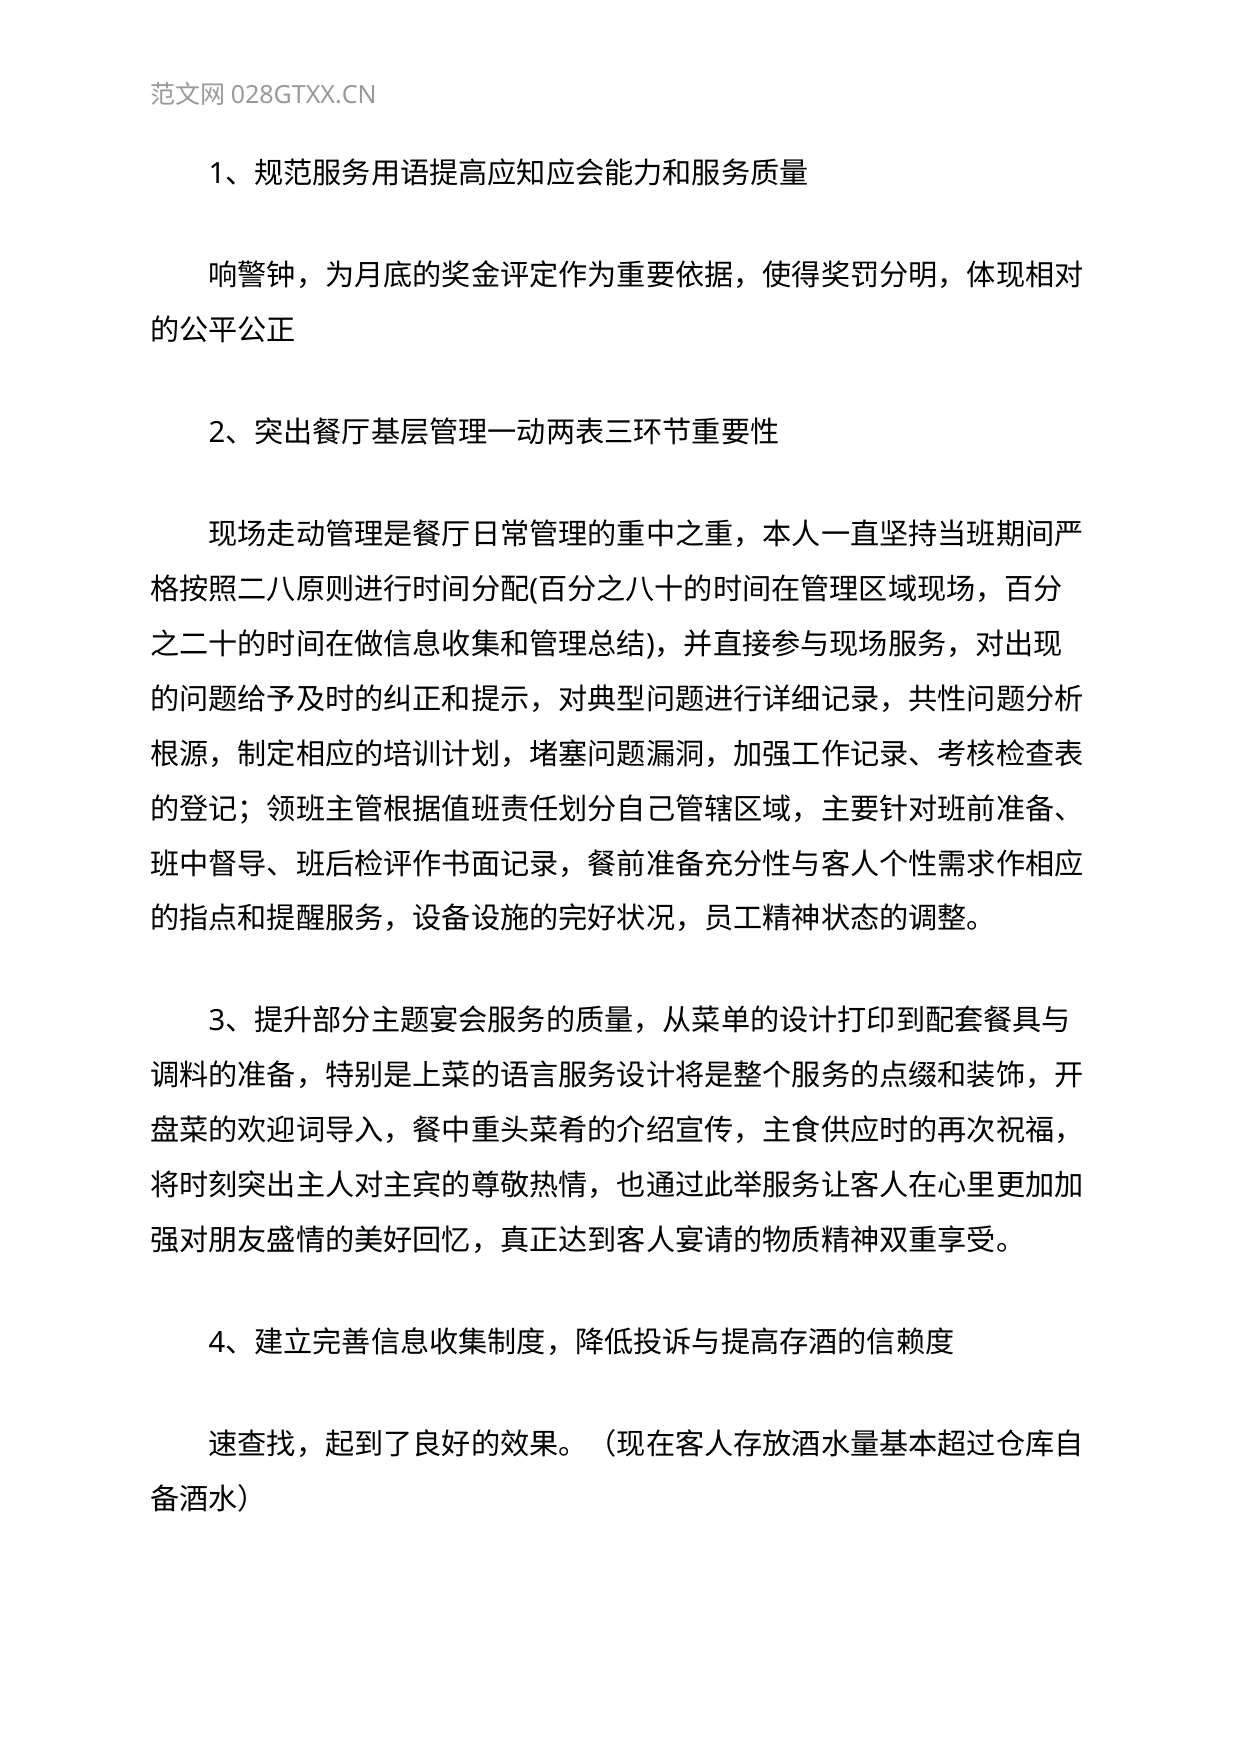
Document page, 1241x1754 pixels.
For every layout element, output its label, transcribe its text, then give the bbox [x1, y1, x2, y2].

text 速查找，起到了良好的效果。（现在客人存放酒水量基本超过仓库自备酒水） [150, 1420, 1090, 1517]
text 现场走动管理是餐厅日常管理的重中之重，本人一直坚持当班期间严格按照二八原则进行时间分配(百分之八十的时间在管理区域现场，百分之二十的时间在做信息收集和管理总结)，并直接参与现场服务，对出现的问题给予及时的纠正和提示，对典型问题进行详细记录，共性问题分析根源，制定相应的培训计划，堵塞问题漏洞，加强工作记录、考核检查表的登记；领班主管根据值班责任划分自己管辖区域，主要针对班前准备、班中督导、班后检评作书面记录，餐前准备充分性与客人个性需求作相应的指点和提醒服务，设备设施的完好状况，员工精神状态的调整。 [150, 511, 1090, 937]
text 3、提升部分主题宴会服务的质量，从菜单的设计打印到配套餐具与调料的准备，特别是上菜的语言服务设计将是整个服务的点缀和装饰，开盘菜的欢迎词导入，餐中重头菜肴的介绍宣传，主食供应时的再次祝福，将时刻突出主人对主宾的尊敬热情，也通过此举服务让客人在心里更加加强对朋友盛情的美好回忆，真正达到客人宴请的物质精神双重享受。 [150, 997, 1090, 1259]
text 1、规范服务用语提高应知应会能力和服务质量 [150, 150, 1090, 192]
text 响警钟，为月底的奖金评定作为重要依据，使得奖罚分明，体现相对的公平公正 [150, 252, 1090, 349]
text 4、建立完善信息收集制度，降低投诉与提高存酒的信赖度 [150, 1318, 1090, 1361]
text 2、突出餐厅基层管理一动两表三环节重要性 [150, 409, 1090, 451]
